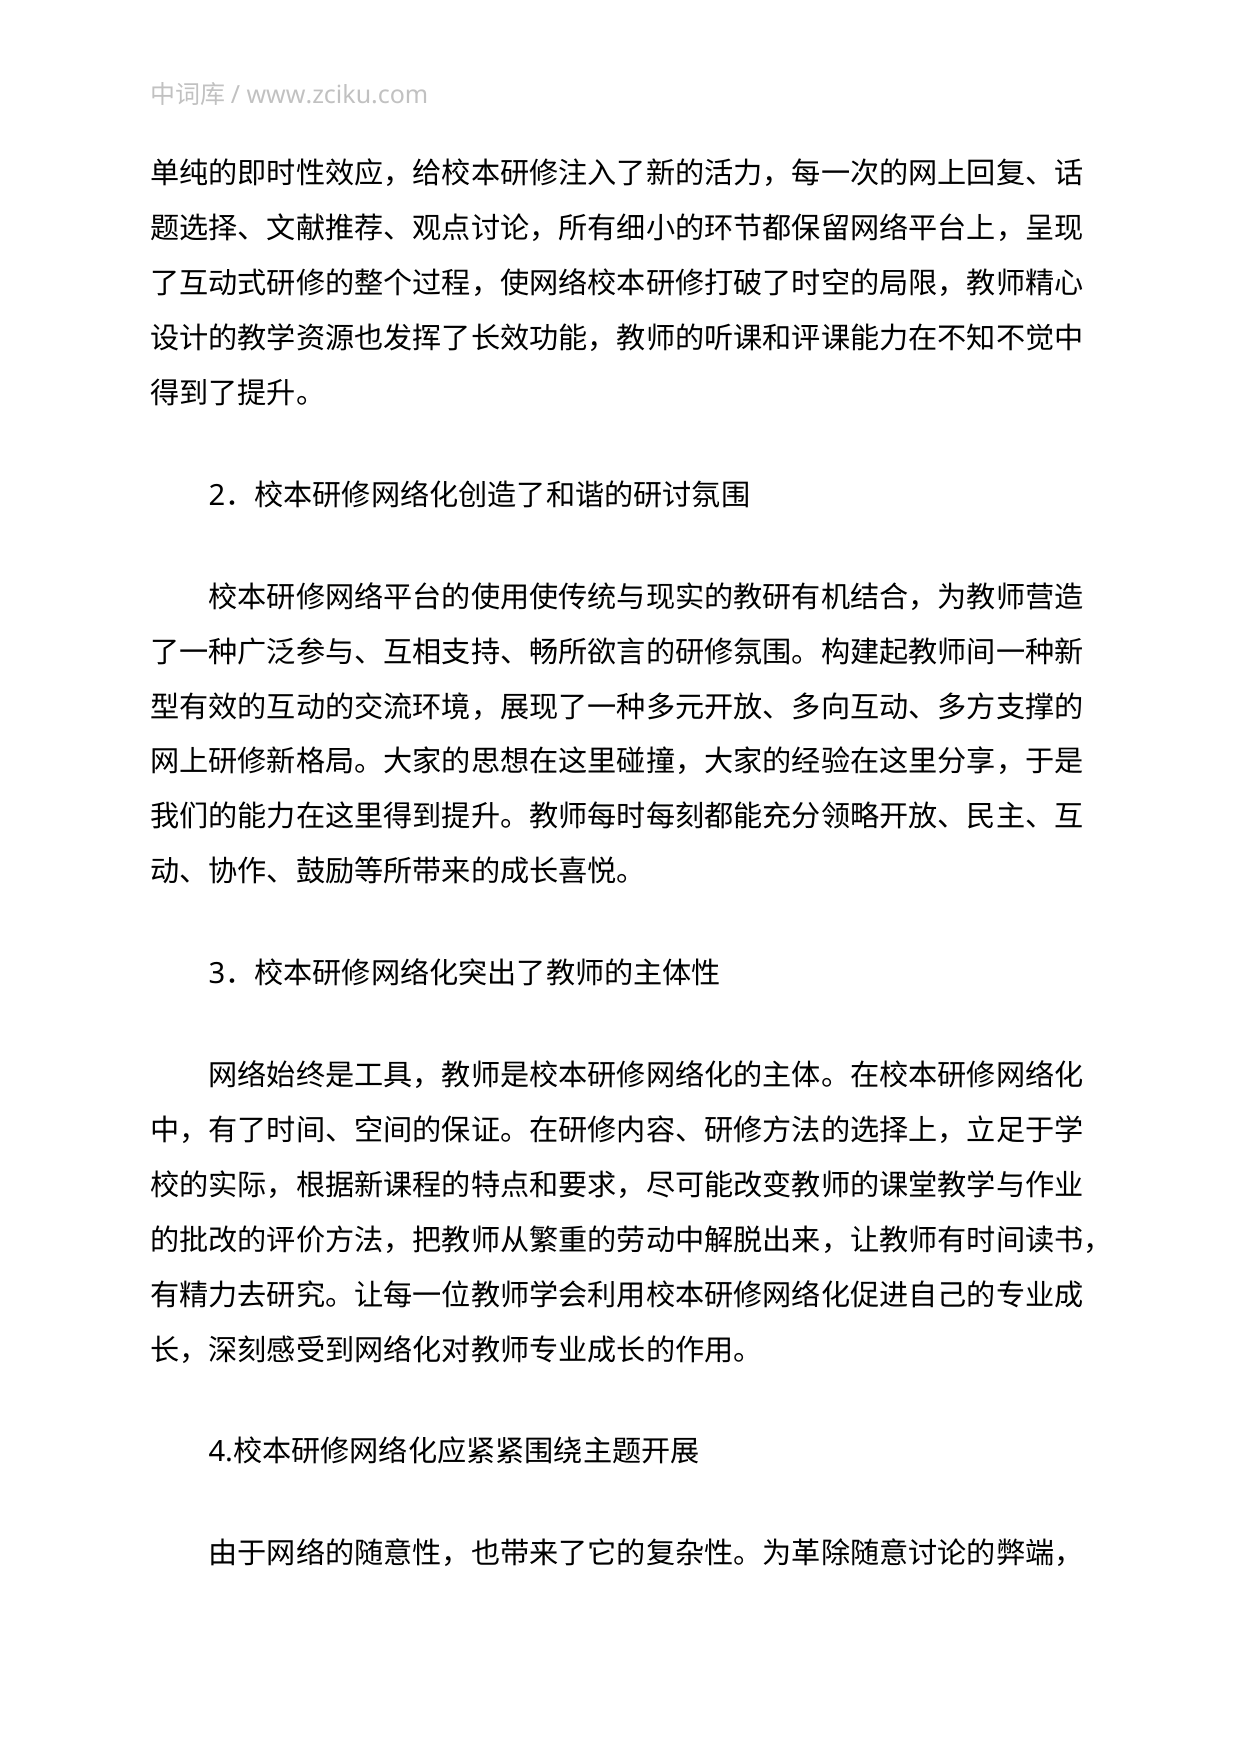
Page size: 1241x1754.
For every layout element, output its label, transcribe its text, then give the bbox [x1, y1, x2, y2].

text 校本研修网络平台的使用使传统与现实的教研有机结合，为教师营造了一种广泛参与、互相支持、畅所欲言的研修氛围。构建起教师间一种新型有效的互动的交流环境，展现了一种多元开放、多向互动、多方支撑的网上研修新格局。大家的思想在这里碰撞，大家的经验在这里分享，于是我们的能力在这里得到提升。教师每时每刻都能充分领略开放、民主、互动、协作、鼓励等所带来的成长喜悦。 [150, 573, 1090, 890]
text 3．校本研修网络化突出了教师的主体性 [150, 949, 1090, 992]
text 网络始终是工具，教师是校本研修网络化的主体。在校本研修网络化中，有了时间、空间的保证。在研修内容、研修方法的选择上，立足于学校的实际，根据新课程的特点和要求，尽可能改变教师的课堂教学与作业的批改的评价方法，把教师从繁重的劳动中解脱出来，让教师有时间读书，有精力去研究。让每一位教师学会利用校本研修网络化促进自己的专业成长，深刻感受到网络化对教师专业成长的作用。 [150, 1052, 1090, 1368]
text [150, 1530, 1090, 1572]
text 4.校本研修网络化应紧紧围绕主题开展 [150, 1428, 1090, 1470]
text 2．校本研修网络化创造了和谐的研讨氛围 [150, 471, 1090, 514]
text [150, 150, 1090, 412]
